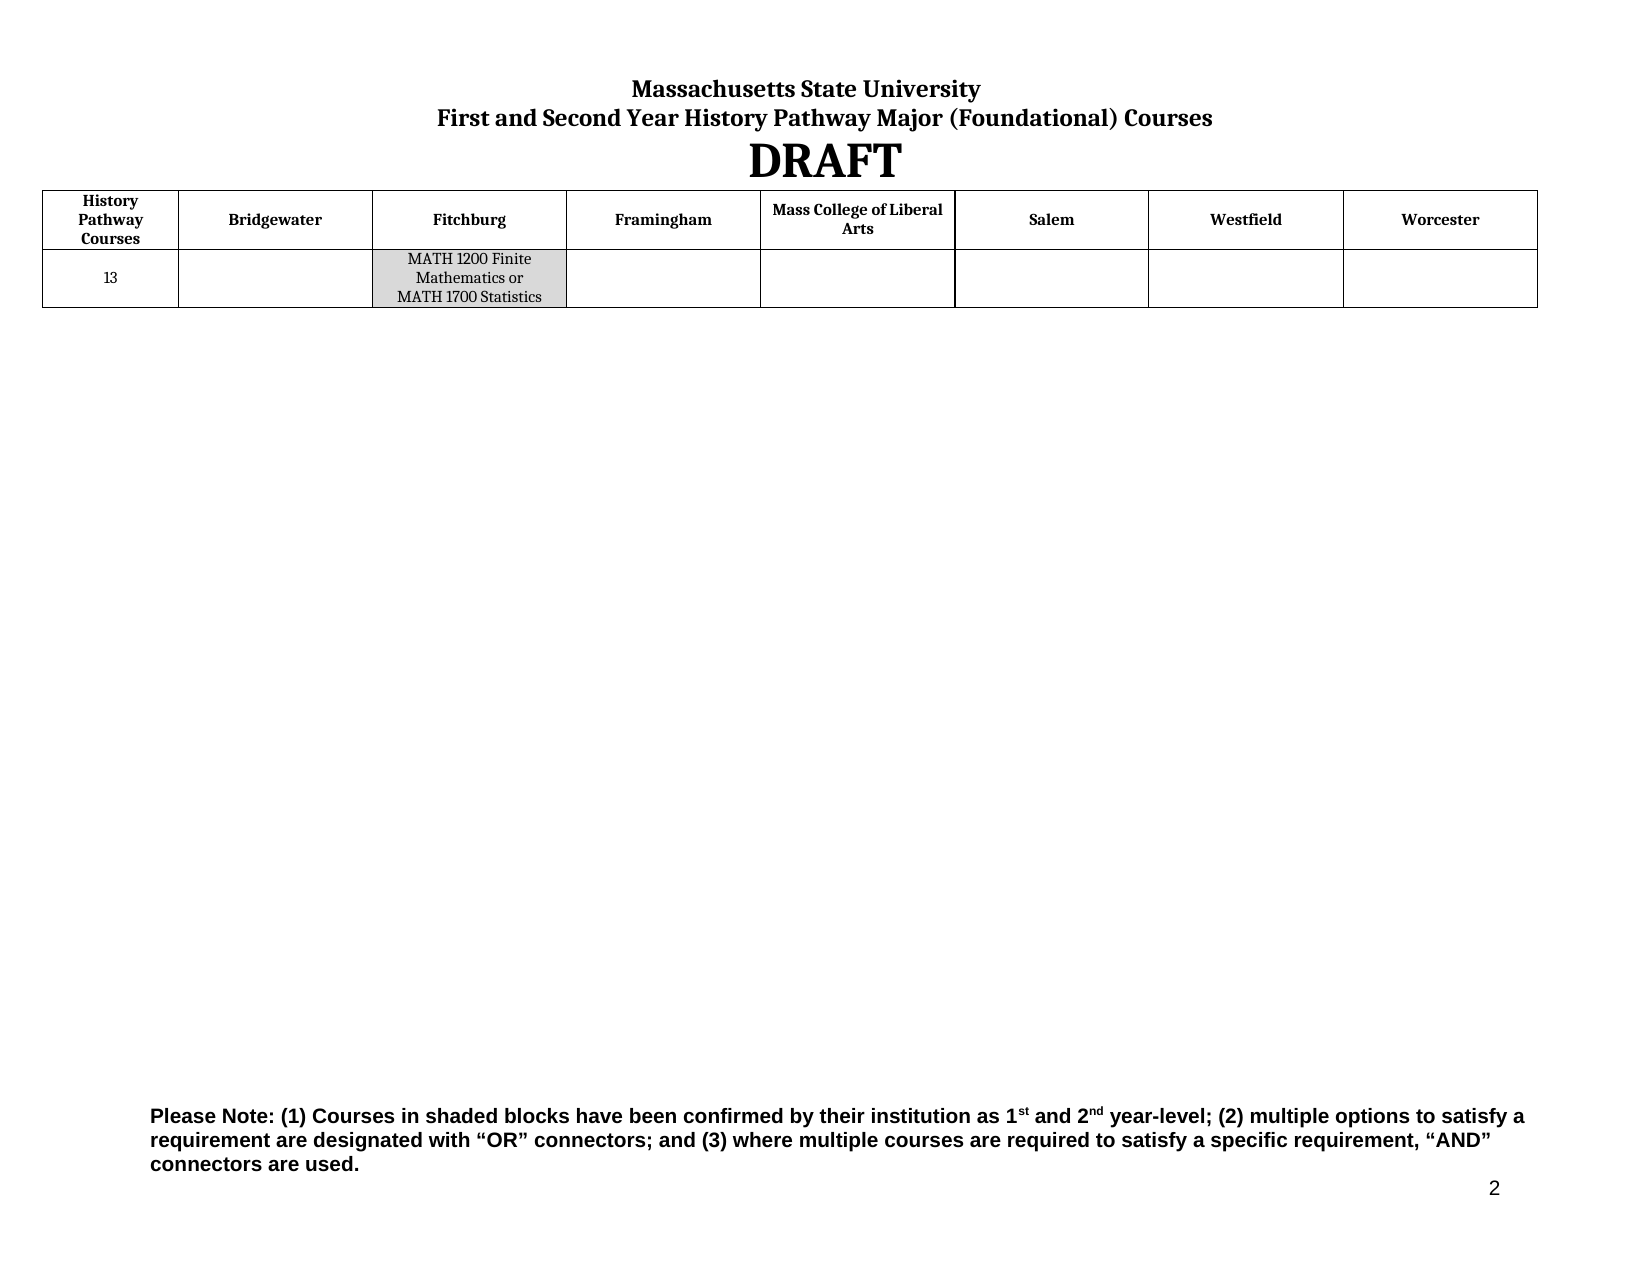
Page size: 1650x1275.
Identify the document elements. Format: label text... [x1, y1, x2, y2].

table_cell [956, 250, 1148, 307]
table_header Fitchburg [373, 191, 566, 248]
table_cell MATH 1200 Finite Mathematics or MATH 1700 Statistics [373, 250, 566, 307]
table_header Salem [956, 191, 1148, 248]
table_cell [179, 250, 372, 307]
table_header Bridgewater [179, 191, 372, 248]
table_header Mass College of Liberal Arts [761, 191, 954, 248]
table_cell [567, 250, 760, 307]
table_header Worcester [1344, 191, 1537, 248]
table_cell [1344, 250, 1537, 307]
table_cell 13 [43, 250, 178, 307]
table_header Framingham [567, 191, 760, 248]
table_cell [761, 250, 954, 307]
table_header Westfield [1149, 191, 1343, 248]
table_cell [1149, 250, 1343, 307]
table_header History Pathway Courses [43, 191, 178, 248]
